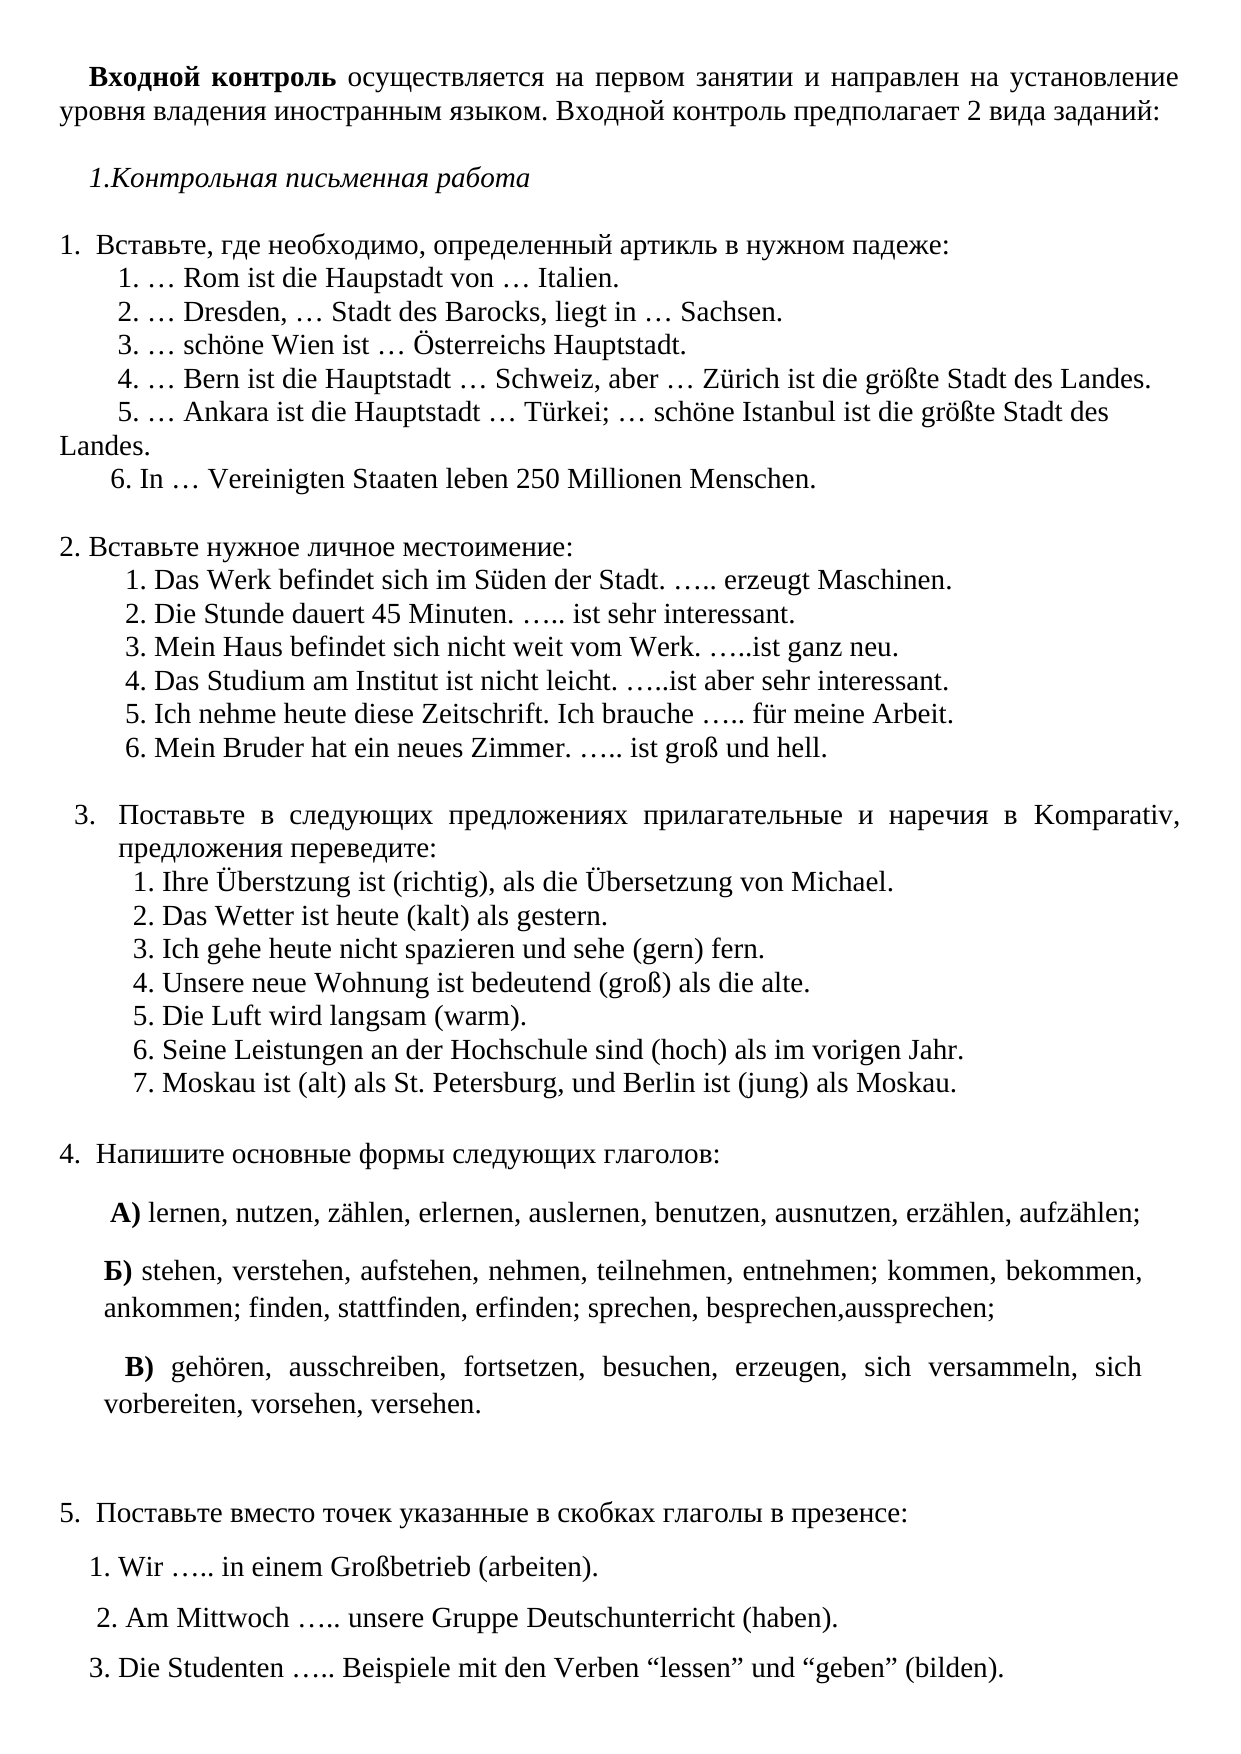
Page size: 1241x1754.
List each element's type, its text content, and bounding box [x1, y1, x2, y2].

text 2. Die Stunde dauert 45 Minuten. ….. ist sehr interessant. [59, 596, 1180, 629]
text 4. Das Studium am Institut ist nicht leicht. …..ist aber sehr interessant. [59, 663, 1180, 696]
list Поставьте в следующих предложениях прилагательные и наречия в Komparativ, предложения переведите: [74, 797, 1180, 864]
text 3. Mein Haus befindet sich nicht weit vom Werk. …..ist ganz neu. [59, 629, 1180, 663]
text 1. … Rom ist die Haupstadt von … Italien. [59, 260, 1180, 294]
text 3. Die Studenten ….. Beispiele mit den Verben “lessen” und “geben” (bilden). [59, 1650, 1180, 1683]
list 3. Ich gehe heute nicht spazieren und sehe (gern) fern. [118, 931, 1180, 965]
text 4. … Bern ist die Hauptstadt … Schweiz, aber … Zürich ist die größte Stadt des Landes. [59, 361, 1180, 394]
text 3. … schöne Wien ist … Österreichs Hauptstadt. [59, 327, 1180, 361]
text 1. Das Werk befindet sich im Süden der Stadt. ….. erzeugt Maschinen. [59, 562, 1180, 596]
text 6. In … Vereinigten Staaten leben 250 Millionen Menschen. [59, 462, 1180, 495]
text 6. Mein Bruder hat ein neues Zimmer. ….. ist groß und hell. [59, 730, 1180, 763]
text 4. Напишите основные формы следующих глаголов: [59, 1132, 1143, 1170]
text 1. Wir ….. in einem Großbetrieb (arbeiten). [59, 1549, 1180, 1583]
list Входной контроль осуществляется на первом занятии и направлен на установление уровня владения иностранным языком. Входной контроль предполагает 2 вида заданий: [59, 59, 1180, 126]
list 2. Das Wetter ist heute (kalt) als gestern. [118, 898, 1180, 931]
text 5. Поставьте вместо точек указанные в скобках глаголы в презенсе: [59, 1491, 1143, 1528]
list 7. Moskau ist (alt) als St. Petersburg, und Berlin ist (jung) als Moskau. [118, 1065, 1180, 1099]
text 1. Вставьте, где необходимо, определенный артикль в нужном падеже: [59, 227, 1180, 260]
list 1.Контрольная письменная работа [59, 160, 1180, 193]
text А) lernen, nutzen, zählen, erlernen, auslernen, benutzen, ausnutzen, erzählen, aufzählen; [44, 1191, 1143, 1228]
list 6. Seine Leistungen an der Hochschule sind (hoch) als im vorigen Jahr. [118, 1032, 1180, 1065]
list 5. Die Luft wird langsam (warm). [118, 998, 1180, 1032]
text 2. … Dresden, … Stadt des Barocks, liegt in … Sachsen. [59, 294, 1180, 327]
text 2. Am Mittwoch ….. unsere Gruppe Deutschunterricht (haben). [59, 1600, 1180, 1633]
text В) gehören, ausschreiben, fortsetzen, besuchen, erzeugen, sich versammeln, sich vorbereiten, vorsehen, versehen. [74, 1345, 1143, 1420]
text 5. … Ankara ist die Hauptstadt … Türkei; … schöne Istanbul ist die größte Stadt des Landes. [59, 394, 1180, 462]
text 5. Ich nehme heute diese Zeitschrift. Ich brauche ….. für meine Arbeit. [59, 696, 1180, 730]
list 4. Unsere neue Wohnung ist bedeutend (groß) als die alte. [118, 965, 1180, 998]
text 2. Вставьте нужное личное местоимение: [59, 529, 1180, 562]
text Б) stehen, verstehen, aufstehen, nehmen, teilnehmen, entnehmen; kommen, bekommen, ankommen; finden, stattfinden, erfinden; sprechen, besprechen,aussprechen; [103, 1249, 1143, 1324]
list 1. Ihre Überstzung ist (richtig), als die Übersetzung von Michael. [118, 864, 1180, 898]
